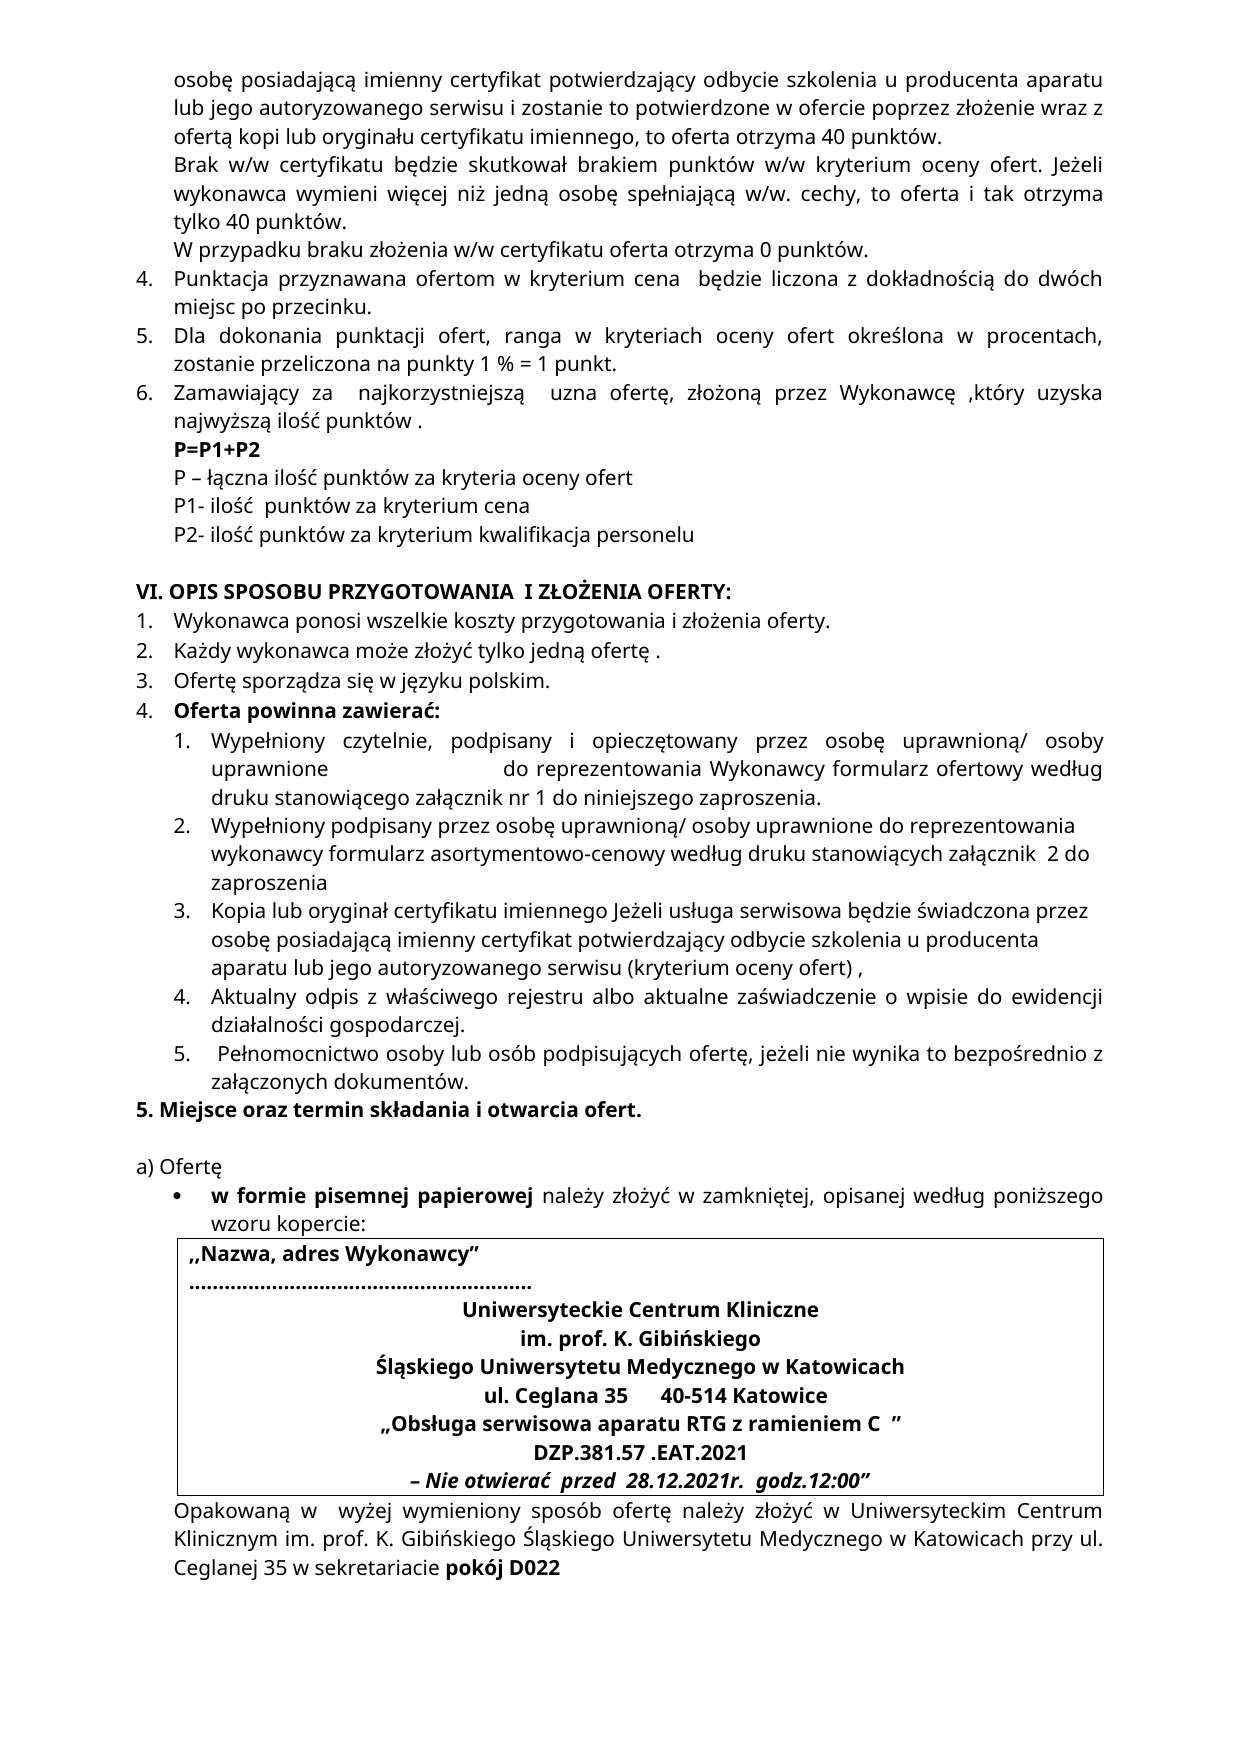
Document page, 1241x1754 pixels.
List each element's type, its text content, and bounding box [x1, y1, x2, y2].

list Każdy wykonawca może złożyć tylko jedną ofertę . [136, 636, 1104, 665]
list Oferta powinna zawierać: [136, 696, 1104, 724]
list P1- ilość punktów za kryterium cena [173, 492, 1104, 520]
list Zamawiający za najkorzystniejszą uzna ofertę, złożoną przez Wykonawcę ,który uzyska najwyższą ilość punktów . [136, 378, 1104, 435]
list Punktacja przyznawana ofertom w kryterium cena będzie liczona z dokładnością do dwóch miejsc po przecinku. [136, 264, 1104, 321]
text VI. OPIS SPOSOBU PRZYGOTOWANIA I ZŁOŻENIA OFERTY: [136, 577, 1104, 605]
list Aktualny odpis z właściwego rejestru albo aktualne zaświadczenie o wpisie do ewidencji działalności gospodarczej. [173, 982, 1104, 1039]
list Pełnomocnictwo osoby lub osób podpisujących ofertę, jeżeli nie wynika to bezpośrednio z załączonych dokumentów. [173, 1039, 1104, 1096]
text 5. Miejsce oraz termin składania i otwarcia ofert. [136, 1096, 1104, 1124]
list P2- ilość punktów za kryterium kwalifikacja personelu [173, 520, 1104, 548]
list Kopia lub oryginał certyfikatu imiennego Jeżeli usługa serwisowa będzie świadczona przez osobę posiadającą imienny certyfikat potwierdzający odbycie szkolenia u producenta aparatu lub jego autoryzowanego serwisu (kryterium oceny ofert) , [173, 896, 1104, 982]
list Wykonawca ponosi wszelkie koszty przygotowania i złożenia oferty. [136, 607, 1104, 635]
text Opakowaną w wyżej wymieniony sposób ofertę należy złożyć w Uniwersyteckim Centrum Klinicznym im. prof. K. Gibińskiego Śląskiego Uniwersytetu Medycznego w Katowicach przy ul. Ceglanej 35 w sekretariacie pokój D022 [173, 1496, 1104, 1581]
list Dla dokonania punktacji ofert, ranga w kryteriach oceny ofert określona w procentach, zostanie przeliczona na punkty 1 % = 1 punkt. [136, 321, 1104, 378]
table_header ,,Nazwa, adres Wykonawcy” .......................................................... Uniwersyteckie Centrum Kliniczne im. prof. K. Gibińskiego Śląskiego Uniwersytetu Medycznego w Katowicach ul. Ceglana 35 40-514 Katowice „Obsługa serwisowa aparatu RTG z ramieniem C ” DZP.381.57 .EAT.2021 – Nie otwierać przed 28.12.2021r. godz.12:00” [178, 1239, 1103, 1495]
text W przypadku braku złożenia w/w certyfikatu oferta otrzyma 0 punktów. [173, 236, 1104, 264]
text Brak w/w certyfikatu będzie skutkował brakiem punktów w/w kryterium oceny ofert. Jeżeli wykonawca wymieni więcej niż jedną osobę spełniającą w/w. cechy, to oferta i tak otrzyma tylko 40 punktów. [173, 150, 1104, 236]
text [173, 65, 1104, 150]
list Ofertę sporządza się w języku polskim. [136, 666, 1104, 695]
text a) Ofertę [136, 1152, 1104, 1181]
list P=P1+P2 [173, 435, 1104, 463]
list Wypełniony czytelnie, podpisany i opieczętowany przez osobę uprawnioną/ osoby uprawnione do reprezentowania Wykonawcy formularz ofertowy według druku stanowiącego załącznik nr 1 do niniejszego zaproszenia. [173, 726, 1104, 811]
list P – łączna ilość punktów za kryteria oceny ofert [173, 463, 1104, 492]
list w formie pisemnej papierowej należy złożyć w zamkniętej, opisanej według poniższego wzoru kopercie: [173, 1181, 1104, 1238]
list Wypełniony podpisany przez osobę uprawnioną/ osoby uprawnione do reprezentowania wykonawcy formularz asortymentowo-cenowy według druku stanowiących załącznik 2 do zaproszenia [173, 811, 1104, 896]
